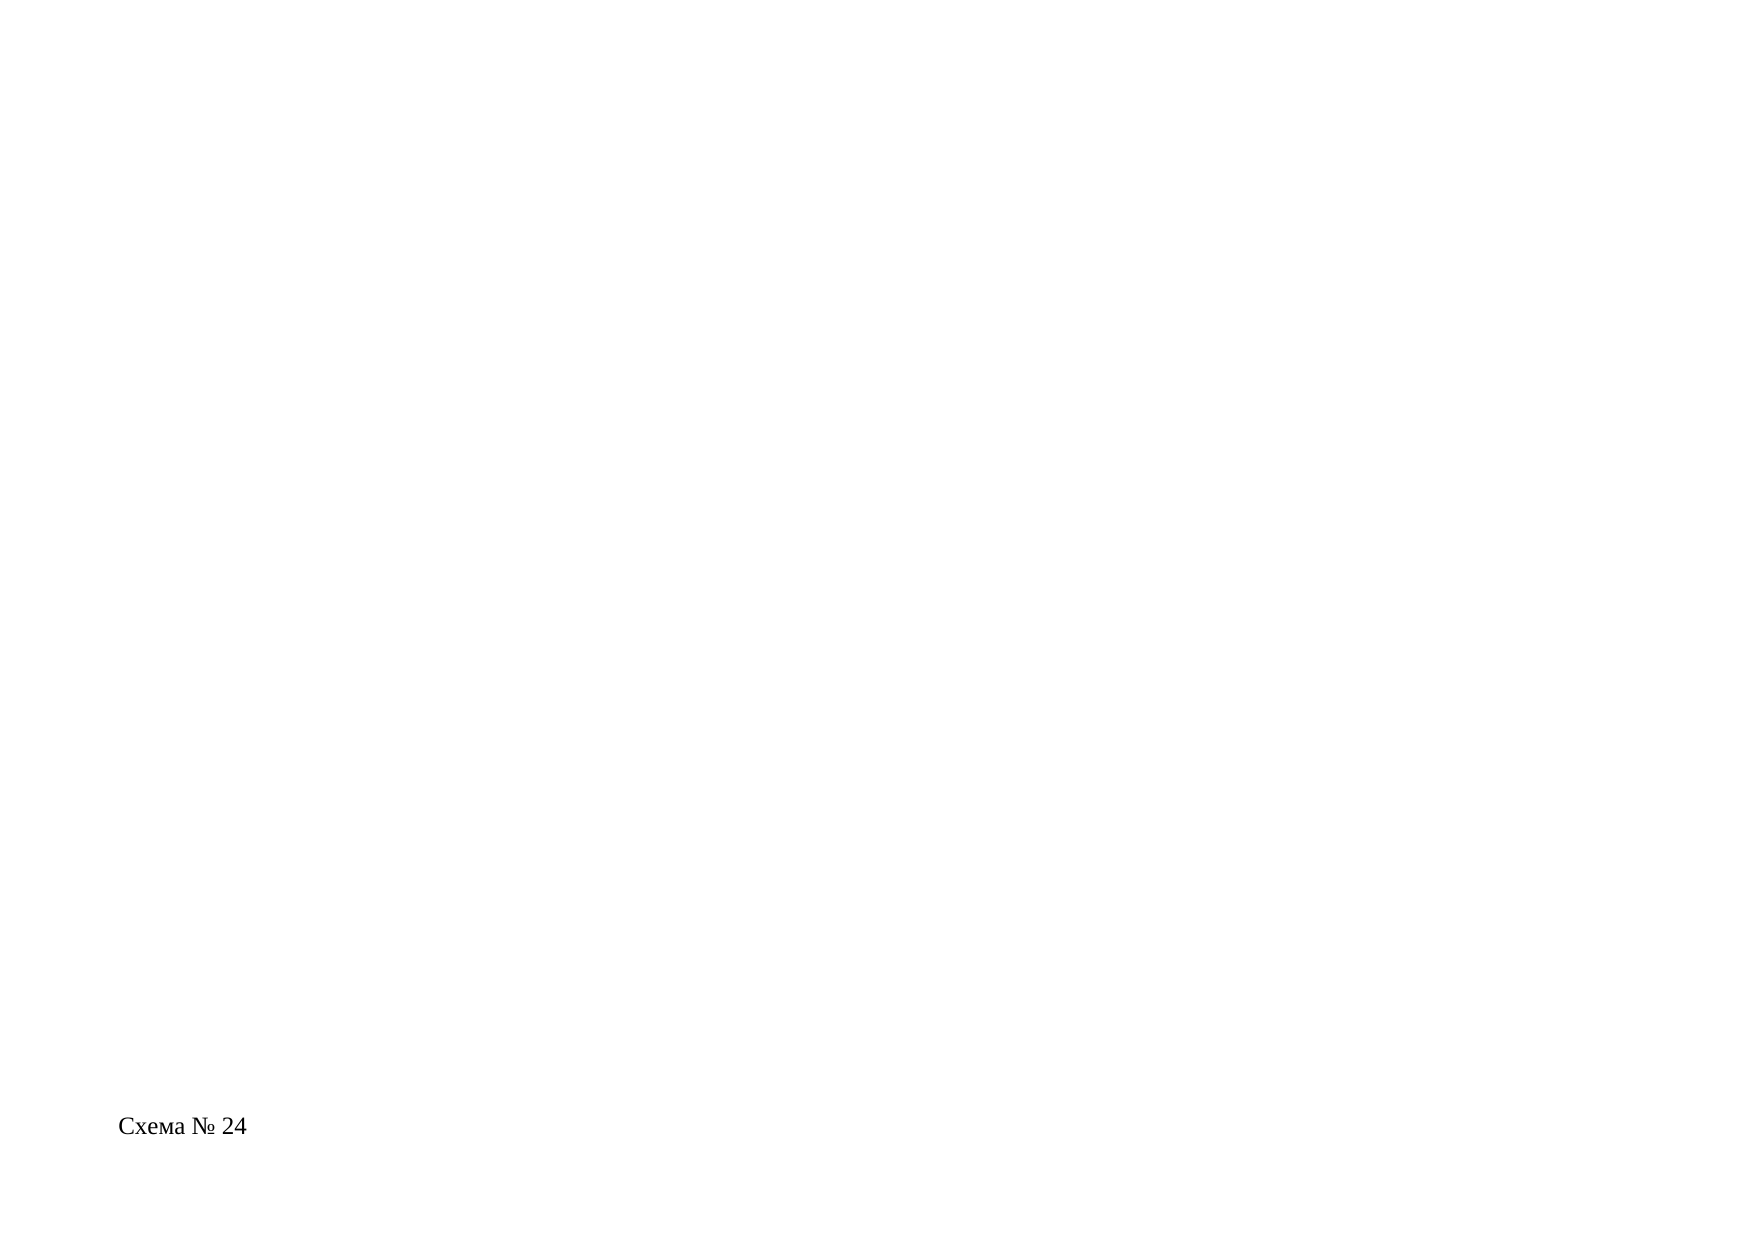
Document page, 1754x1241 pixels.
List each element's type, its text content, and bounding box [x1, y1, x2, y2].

text Схема № 24 [118, 1111, 1651, 1140]
